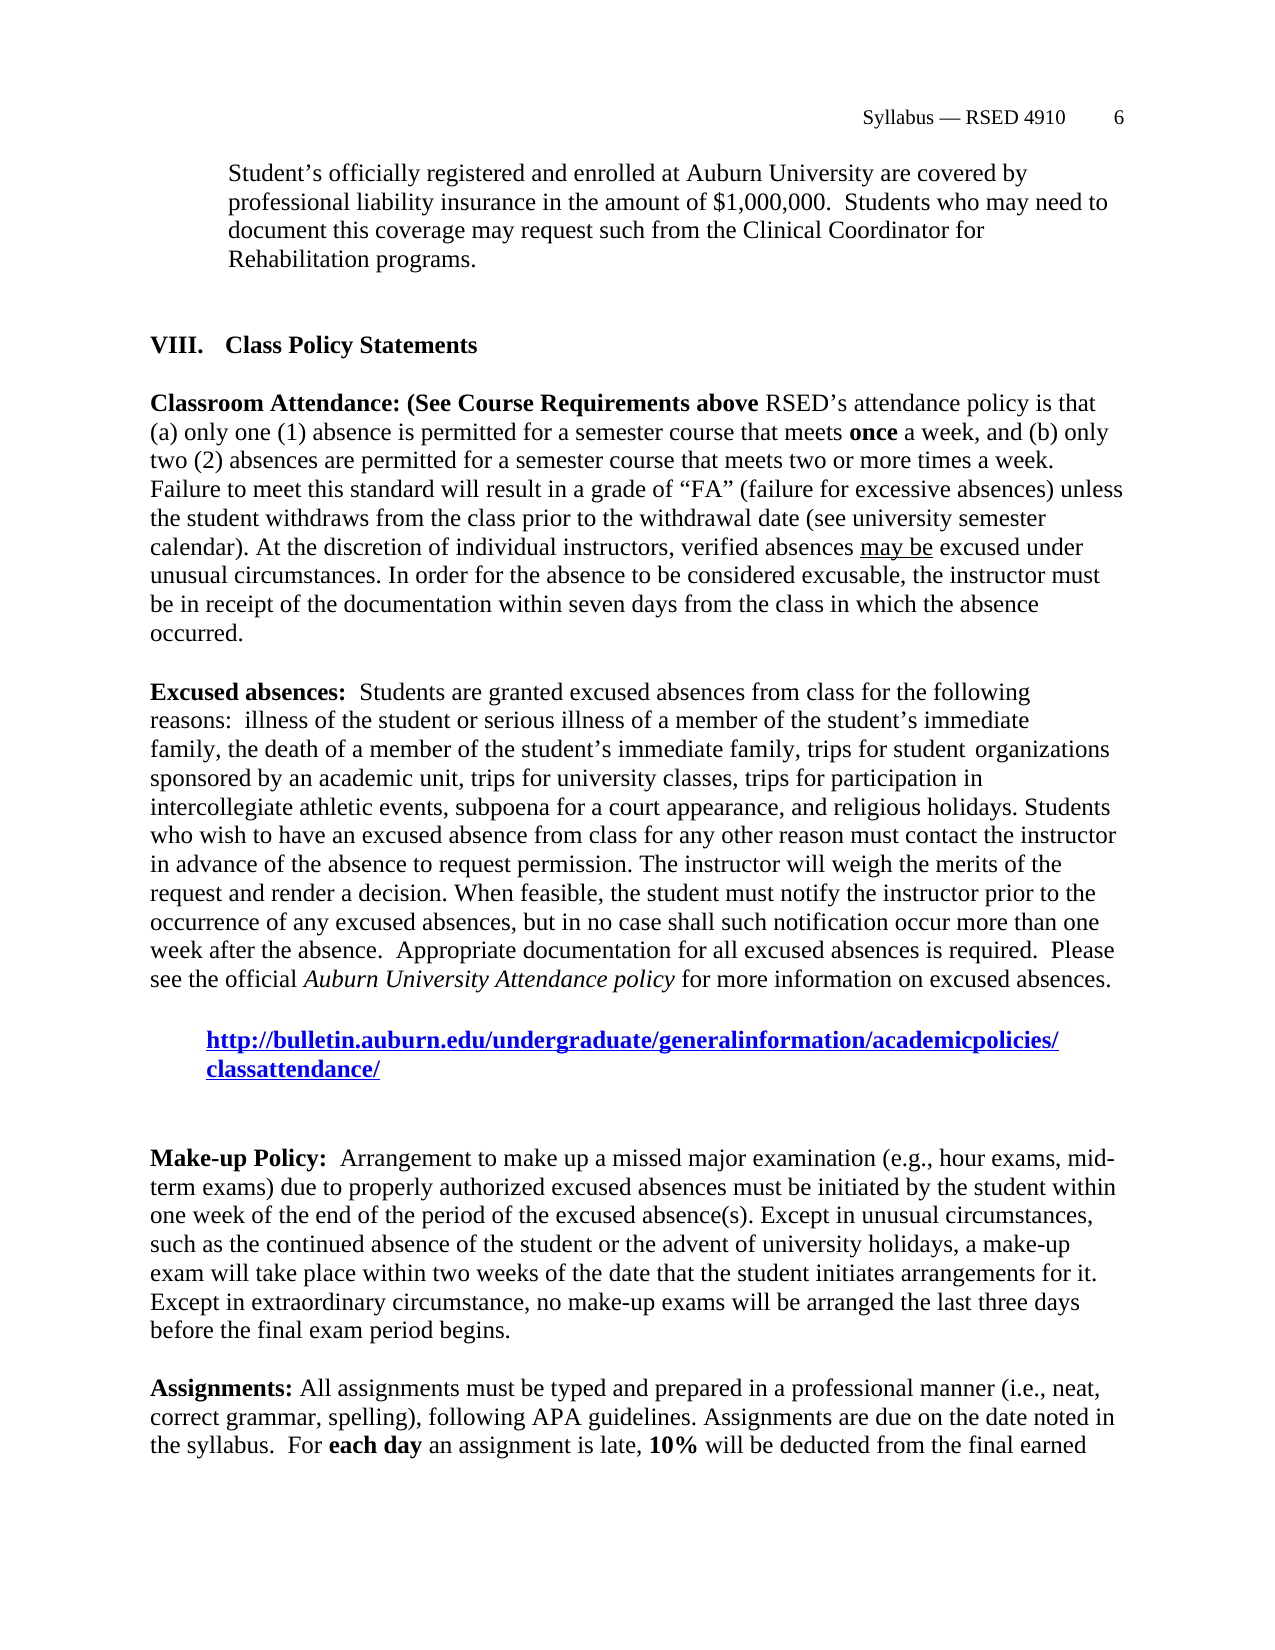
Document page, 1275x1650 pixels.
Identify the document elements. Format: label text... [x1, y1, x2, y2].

text VIII. Class Policy Statements [150, 330, 1125, 359]
text family, the death of a member of the student’s immediate family, trips for student organizations sponsored by an academic unit, trips for university classes, trips for participation in intercollegiate athletic events, subpoena for a court appearance, and religious holidays. Students who wish to have an excused absence from class for any other reason must contact the instructor in advance of the absence to request permission. The instructor will weigh the merits of the request and render a decision. When feasible, the student must notify the instructor prior to the occurrence of any excused absences, but in no case shall such notification occur more than one week after the absence. Appropriate documentation for all excused absences is required. Please see the official Auburn University Attendance policy for more information on excused absences. [150, 733, 1125, 993]
text Student’s officially registered and enrolled at Auburn University are covered by professional liability insurance in the amount of $1,000,000. Students who may need to document this coverage may request such from the Clinical Coordinator for Rehabilitation programs. [228, 158, 1125, 273]
text Excused absences: Students are granted excused absences from class for the following [150, 677, 1125, 706]
text Make-up Policy: Arrangement to make up a missed major examination (e.g., hour exams, mid-term exams) due to properly authorized excused absences must be initiated by the student within one week of the end of the period of the excused absence(s). Except in unusual circumstances, such as the continued absence of the student or the advent of university holidays, a make-up exam will take place within two weeks of the date that the student initiates arrangements for it. Except in extraordinary circumstance, no make-up exams will be arranged the last three days before the final exam period begins. [150, 1143, 1125, 1344]
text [150, 1372, 1125, 1459]
text http://bulletin.auburn.edu/undergraduate/generalinformation/academicpolicies/classattendance/ [206, 1023, 1125, 1082]
text reasons: illness of the student or serious illness of a member of the student’s immediate [150, 706, 1125, 733]
text Classroom Attendance: (See Course Requirements above RSED’s attendance policy is that (a) only one (1) absence is permitted for a semester course that meets once a week, and (b) only two (2) absences are permitted for a semester course that meets two or more times a week. Failure to meet this standard will result in a grade of “FA” (failure for excessive absences) unless the student withdraws from the class prior to the withdrawal date (see university semester calendar). At the discretion of individual instructors, verified absences may be excused under unusual circumstances. In order for the absence to be considered excusable, the instructor must be in receipt of the documentation within seven days from the class in which the absence occurred. [150, 388, 1125, 647]
